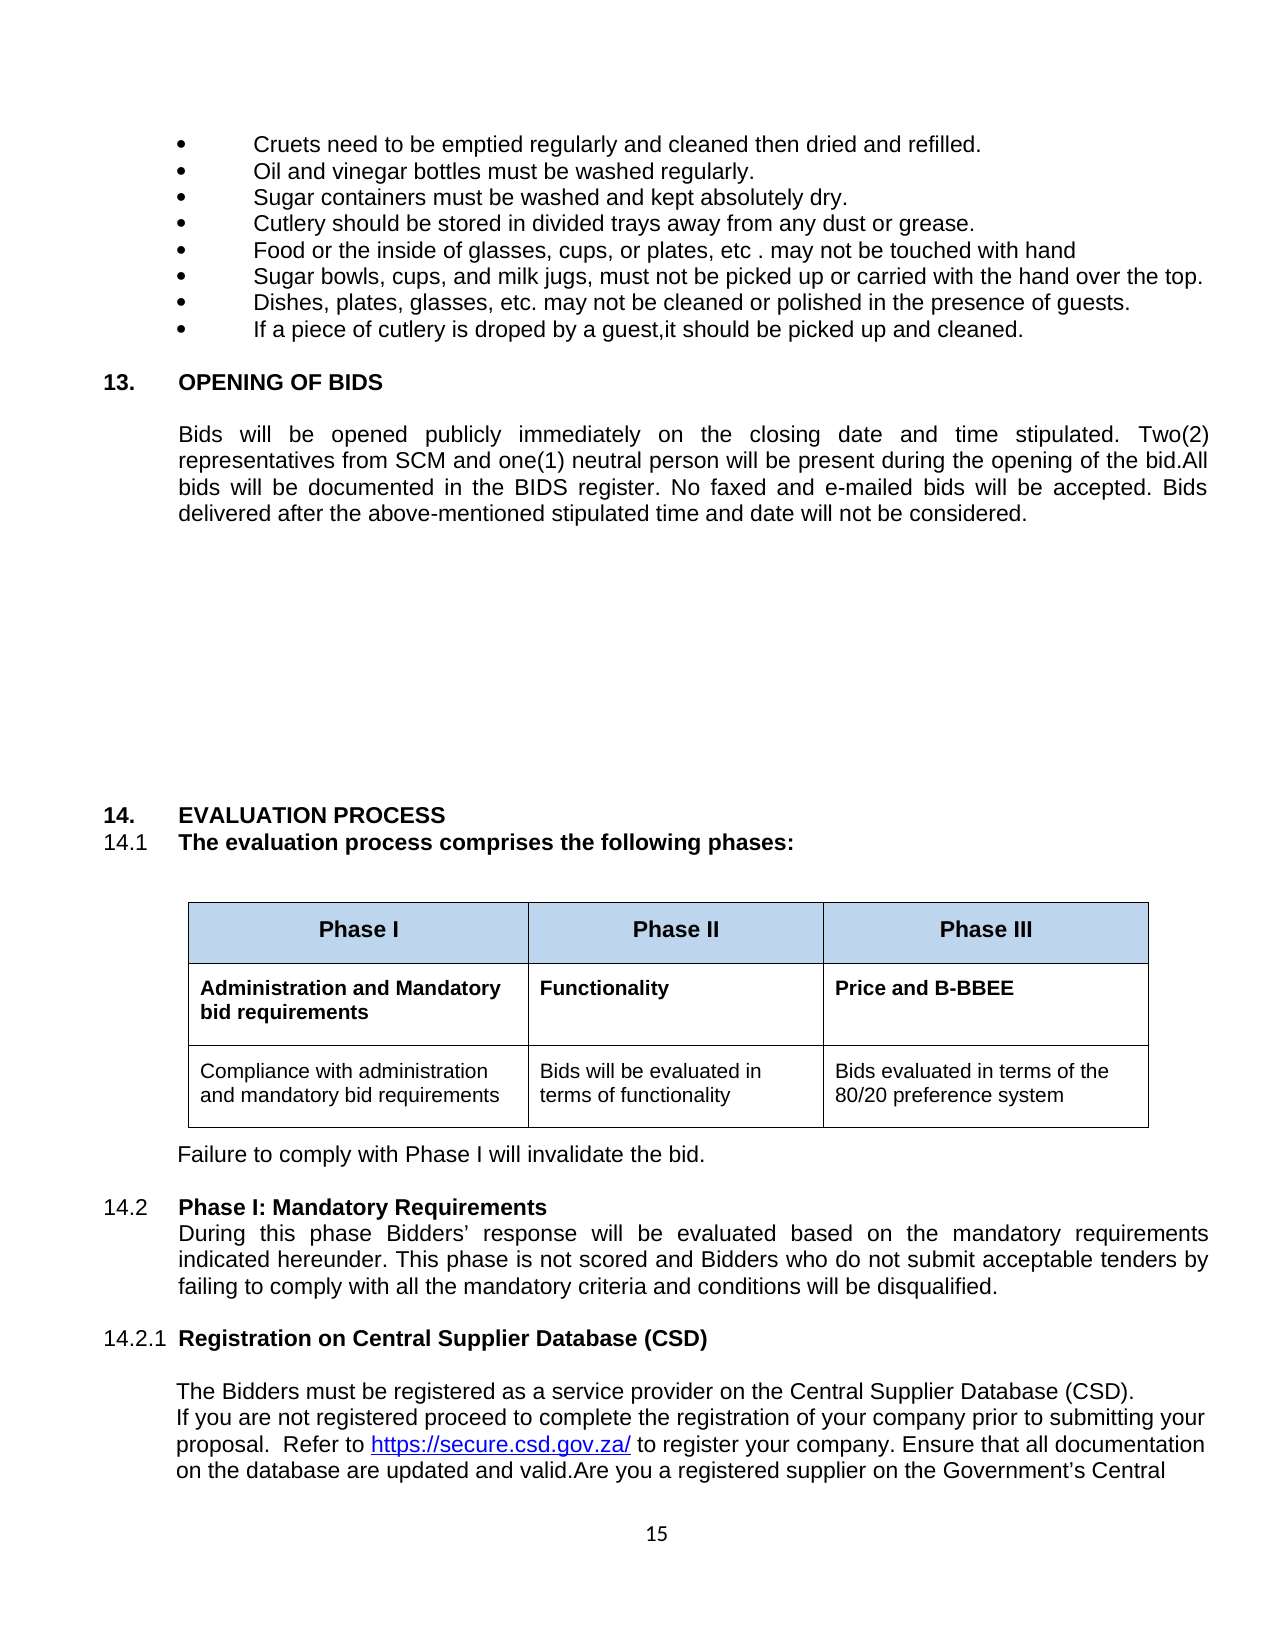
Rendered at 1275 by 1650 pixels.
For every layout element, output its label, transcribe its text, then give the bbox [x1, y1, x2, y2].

list Dishes, plates, glasses, etc. may not be cleaned or polished in the presence of guests. [177, 289, 1209, 316]
table_cell Bids evaluated in terms of the 80/20 preference system [824, 1046, 1148, 1127]
text The Bidders must be registered as a service provider on the Central Supplier Database (CSD). [176, 1378, 1209, 1404]
text 14.1 The evaluation process comprises the following phases: [103, 828, 1209, 855]
text 14.2.1 Registration on Central Supplier Database (CSD) [103, 1325, 1209, 1352]
text proposal. Refer to https://secure.csd.gov.za/ to register your company. Ensure that all documentation [176, 1431, 1209, 1457]
table_cell Compliance with administration and mandatory bid requirements [189, 1046, 528, 1127]
text Failure to comply with Phase I will invalidate the bid. [177, 1141, 1209, 1167]
text During this phase Bidders’ response will be evaluated based on the mandatory requirements indicated hereunder. This phase is not scored and Bidders who do not submit acceptable tenders by failing to comply with all the mandatory criteria and conditions will be disqualified. [103, 1220, 1209, 1299]
list Food or the inside of glasses, cups, or plates, etc . may not be touched with hand [177, 237, 1209, 263]
text Bids will be opened publicly immediately on the closing date and time stipulated. Two(2) representatives from SCM and one(1) neutral person will be present during the opening of the bid.All bids will be documented in the BIDS register. No faxed and e-mailed bids will be accepted. Bids delivered after the above-mentioned stipulated time and date will not be considered. [178, 421, 1209, 527]
list Oil and vinegar bottles must be washed regularly. [177, 158, 1209, 184]
text on the database are updated and valid.Are you a registered supplier on the Government’s Central [176, 1457, 1209, 1483]
text 13. OPENING OF BIDS [103, 368, 1209, 395]
text 14.2 Phase I: Mandatory Requirements [103, 1193, 1209, 1220]
list Sugar bowls, cups, and milk jugs, must not be picked up or carried with the hand over the top. [177, 263, 1209, 289]
table_cell Administration and Mandatory bid requirements [189, 964, 528, 1045]
list If a piece of cutlery is droped by a guest,it should be picked up and cleaned. [177, 316, 1209, 342]
text If you are not registered proceed to complete the registration of your company prior to submitting your [176, 1404, 1209, 1431]
table_header Phase I [189, 903, 528, 963]
list Cruets need to be emptied regularly and cleaned then dried and refilled. [177, 131, 1209, 158]
table_cell Functionality [529, 964, 823, 1045]
table_header Phase III [824, 903, 1148, 963]
table_cell Bids will be evaluated in terms of functionality [529, 1046, 823, 1127]
list Sugar containers must be washed and kept absolutely dry. [177, 184, 1209, 210]
text 14. EVALUATION PROCESS [103, 802, 1209, 828]
list Cutlery should be stored in divided trays away from any dust or grease. [177, 210, 1209, 237]
table_cell Price and B-BBEE [824, 964, 1148, 1045]
table_header Phase II [529, 903, 823, 963]
